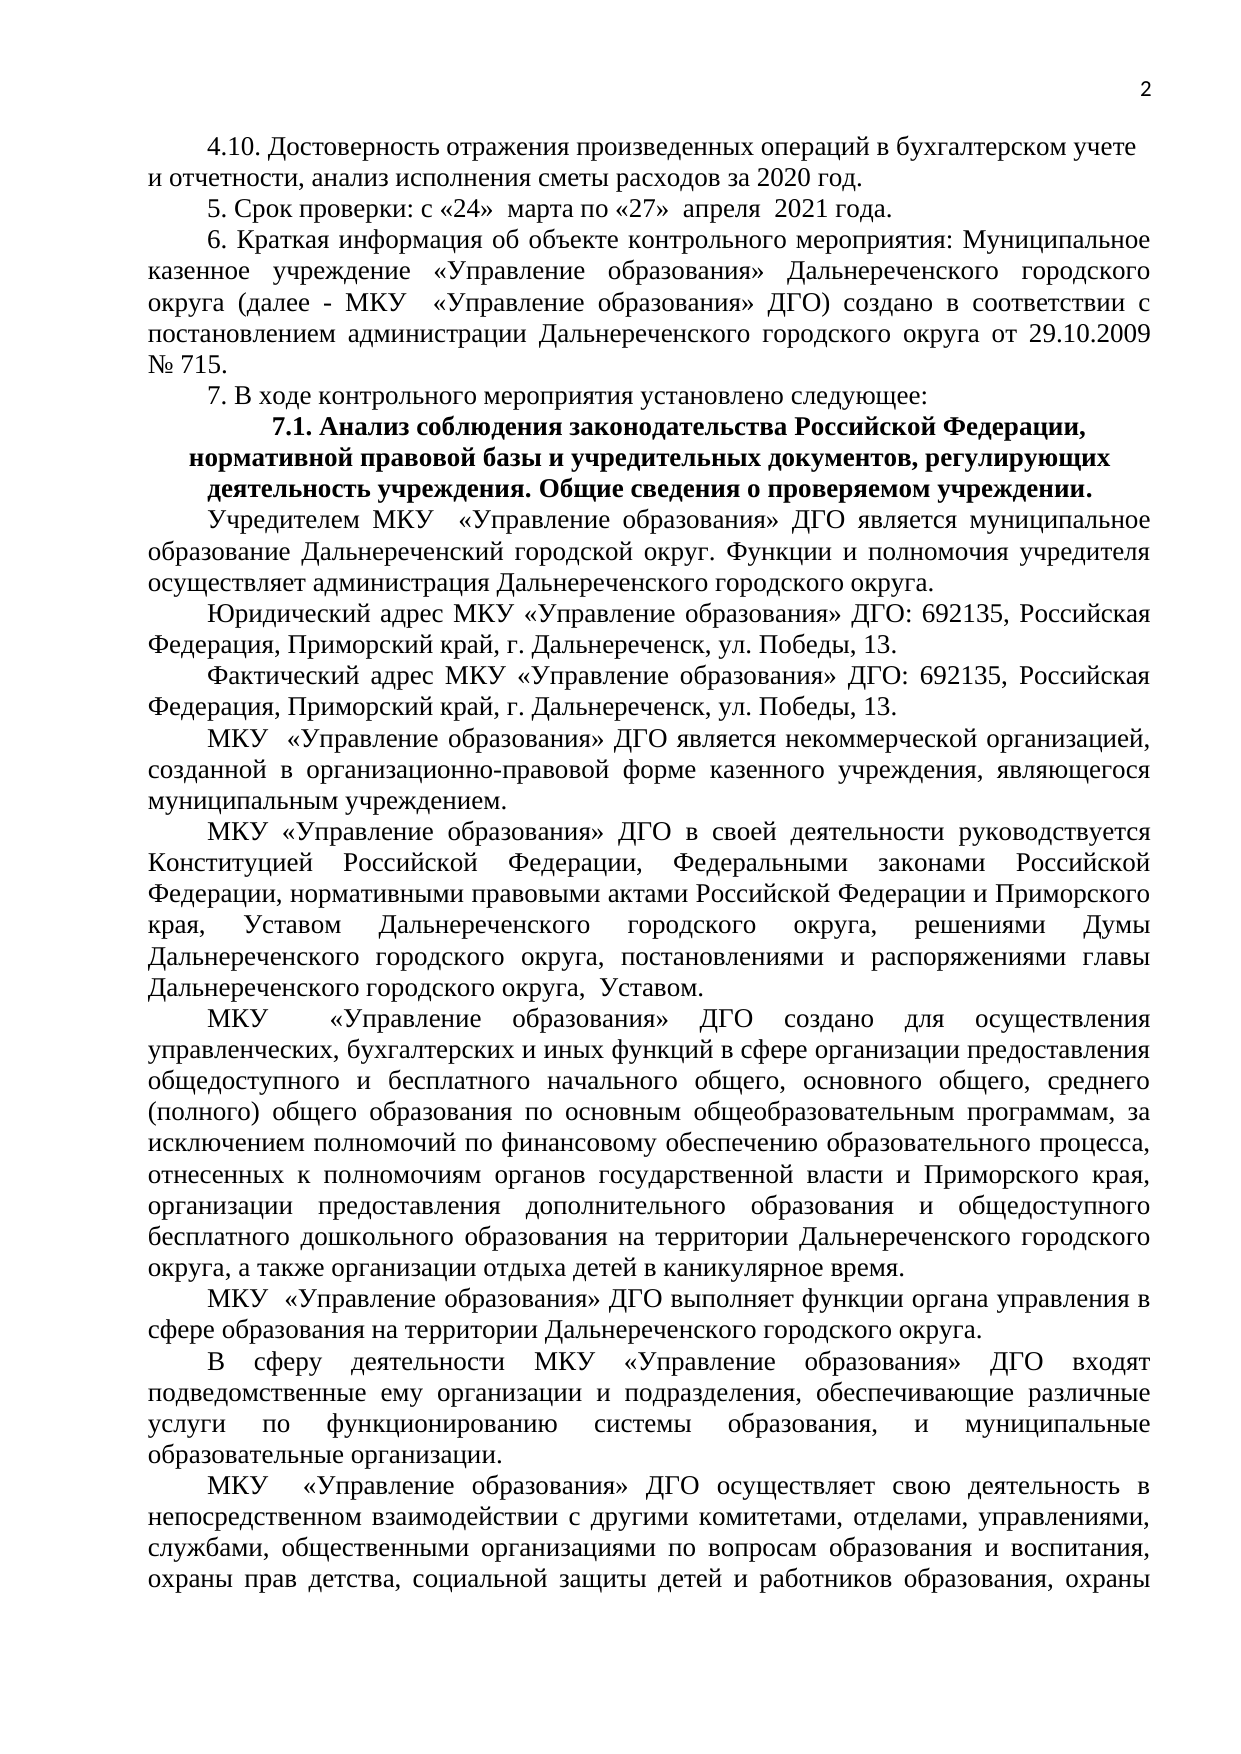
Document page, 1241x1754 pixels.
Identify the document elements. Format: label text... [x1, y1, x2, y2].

text 7.1. Анализ соблюдения законодательства Российской Федерации, нормативной правовой базы и учредительных документов, регулирующих деятельность учреждения. Общие сведения о проверяемом учреждении. [148, 410, 1152, 504]
text 7. В ходе контрольного мероприятия установлено следующее: [148, 379, 1152, 410]
text 5. Срок проверки: с «24» марта по «27» апреля 2021 года. [148, 192, 1152, 223]
text Фактический адрес МКУ «Управление образования» ДГО: 692135, Российская Федерация, Приморский край, г. Дальнереченск, ул. Победы, 13. [148, 659, 1152, 722]
text МКУ «Управление образования» ДГО является некоммерческой организацией, созданной в организационно-правовой форме казенного учреждения, являющегося муниципальным учреждением. [148, 722, 1152, 815]
text МКУ «Управление образования» ДГО создано для осуществления управленческих, бухгалтерских и иных функций в сфере организации предоставления общедоступного и бесплатного начального общего, основного общего, среднего (полного) общего образования по основным общеобразовательным программам, за исключением полномочий по финансовому обеспечению образовательного процесса, отнесенных к полномочиям органов государственной власти и Приморского края, организации предоставления дополнительного образования и общедоступного бесплатного дошкольного образования на территории Дальнереченского городского округа, а также организации отдыха детей в каникулярное время. [148, 1002, 1152, 1282]
text В сферу деятельности МКУ «Управление образования» ДГО входят подведомственные ему организации и подразделения, обеспечивающие различные услуги по функционированию системы образования, и муниципальные образовательные организации. [148, 1344, 1152, 1469]
text Юридический адрес МКУ «Управление образования» ДГО: 692135, Российская Федерация, Приморский край, г. Дальнереченск, ул. Победы, 13. [148, 597, 1152, 659]
text МКУ «Управление образования» ДГО выполняет функции органа управления в сфере образования на территории Дальнереченского городского округа. [148, 1282, 1152, 1344]
text МКУ «Управление образования» ДГО в своей деятельности руководствуется Конституцией Российской Федерации, Федеральными законами Российской Федерации, нормативными правовыми актами Российской Федерации и Приморского края, Уставом Дальнереченского городского округа, решениями Думы Дальнереченского городского округа, постановлениями и распоряжениями главы Дальнереченского городского округа, Уставом. [148, 815, 1152, 1002]
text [148, 1469, 1152, 1594]
text 4.10. Достоверность отражения произведенных операций в бухгалтерском учете и отчетности, анализ исполнения сметы расходов за 2020 год. [148, 130, 1152, 192]
text 6. Краткая информация об объекте контрольного мероприятия: Муниципальное казенное учреждение «Управление образования» Дальнереченского городского округа (далее - МКУ «Управление образования» ДГО) создано в соответствии с постановлением администрации Дальнереченского городского округа от 29.10.2009 № 715. [148, 223, 1152, 379]
text Учредителем МКУ «Управление образования» ДГО является муниципальное образование Дальнереченский городской округ. Функции и полномочия учредителя осуществляет администрация Дальнереченского городского округа. [148, 504, 1152, 597]
